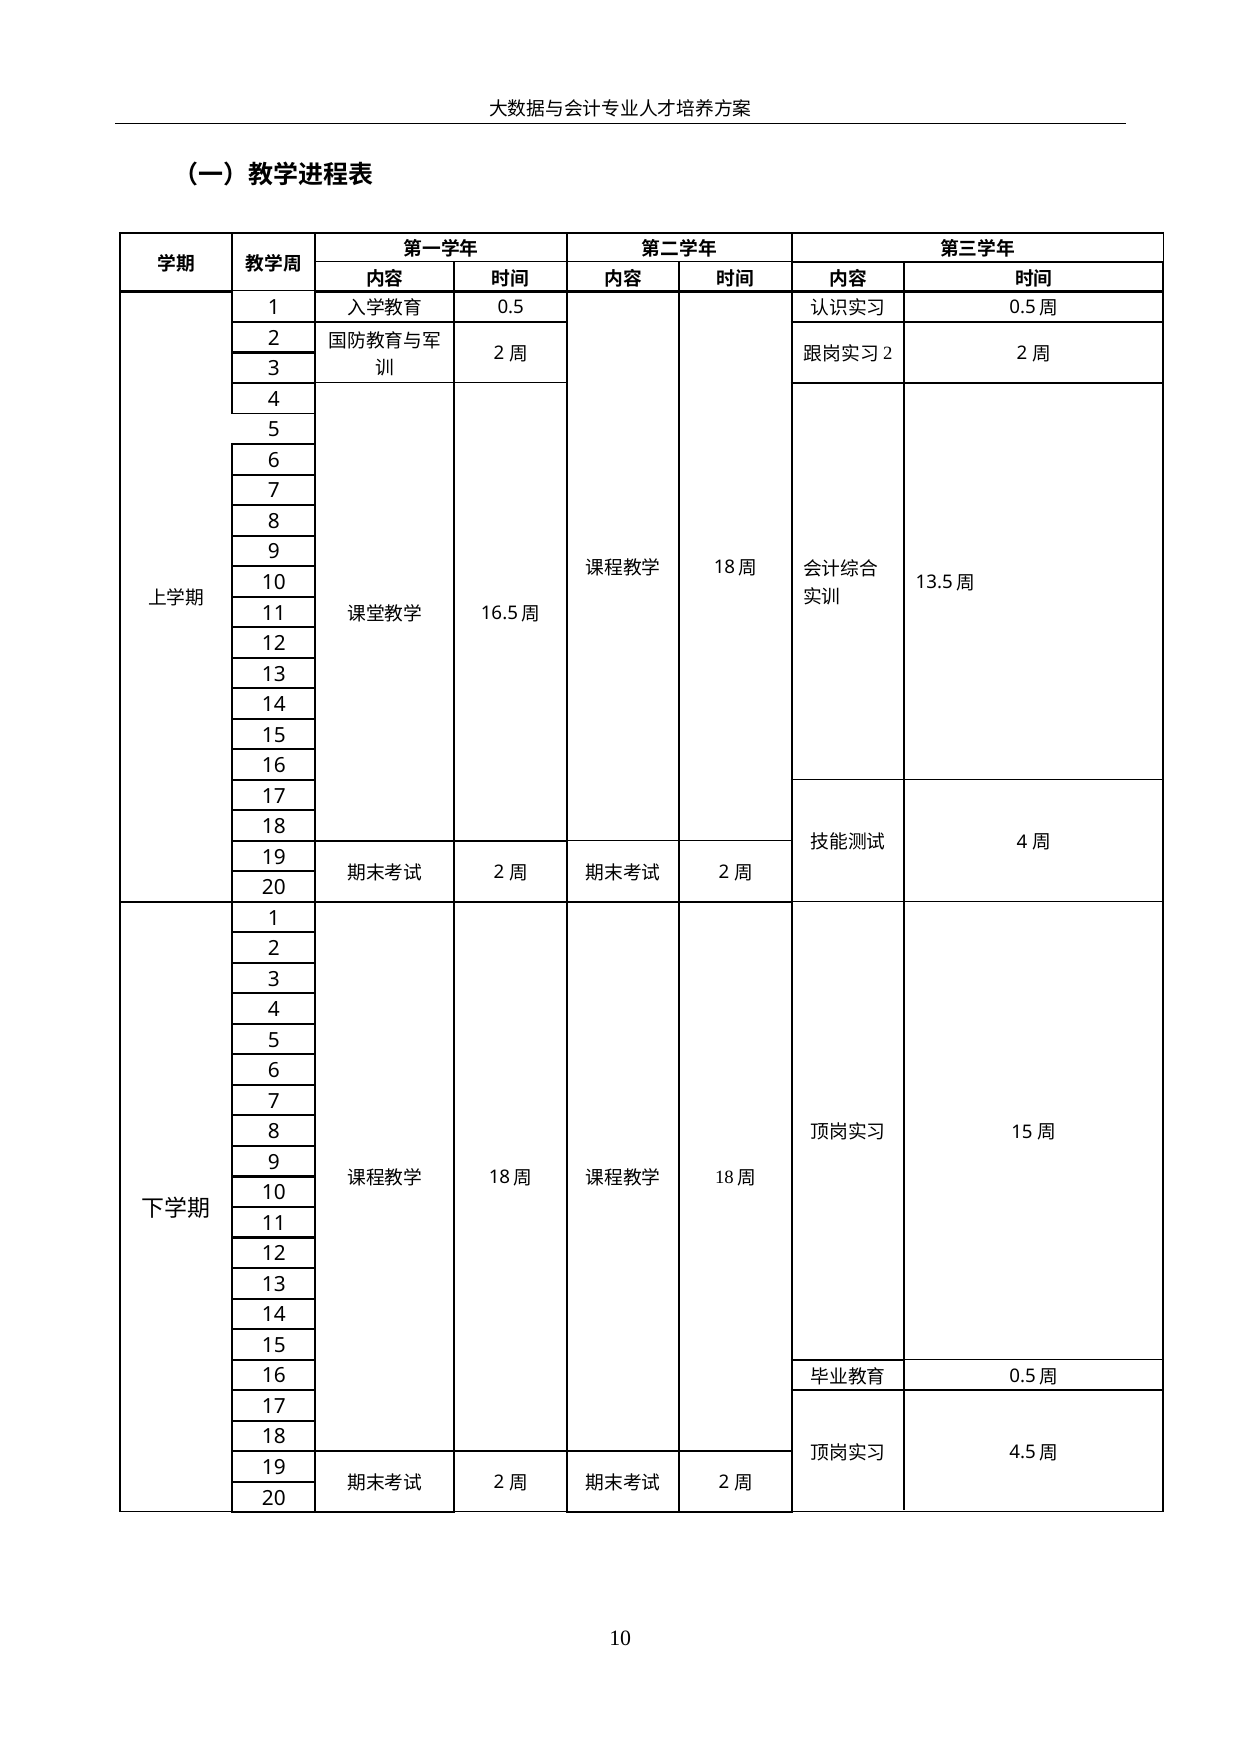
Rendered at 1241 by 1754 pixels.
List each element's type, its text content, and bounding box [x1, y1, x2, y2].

table_cell 4 周 [905, 780, 1162, 901]
table_cell 课堂教学 [316, 383, 453, 840]
table_cell 18 [233, 1422, 314, 1450]
table_cell 技能测试 [793, 780, 903, 901]
table_cell 4.5周 [904, 1391, 1162, 1511]
table_cell 18周 [455, 903, 566, 1450]
table_cell 12 [233, 1239, 314, 1267]
table_cell 期末考试 [568, 1452, 678, 1511]
table_cell 17 [233, 781, 314, 809]
table_cell 4 [233, 384, 314, 412]
table_cell 5 [232, 414, 314, 443]
text （一）教学进程表 [123, 154, 1117, 190]
table_cell 1 [233, 903, 314, 931]
table_cell 期末考试 [316, 1452, 453, 1511]
table_cell 跟岗实习 2 [793, 323, 903, 382]
table_cell 15 [233, 1330, 314, 1358]
table_cell 2 周 [455, 842, 566, 901]
table_cell 9 [233, 537, 314, 565]
table_header 第三学年 [793, 234, 1163, 261]
table_cell 课程教学 [568, 293, 678, 840]
table_cell 18周 [680, 293, 791, 840]
table_cell 下学期 [121, 903, 231, 1511]
table_cell 时间 [455, 262, 566, 290]
table_cell 2 [233, 933, 314, 962]
table_cell 15 [233, 720, 314, 748]
table_cell 15 周 [905, 902, 1162, 1358]
table_cell 18 [233, 811, 314, 840]
table_cell 13 [233, 659, 314, 687]
table_cell 顶岗实习 [793, 1391, 904, 1511]
table_cell 9 [233, 1147, 314, 1175]
table_cell 16.5周 [455, 383, 566, 840]
table_cell 时间 [905, 263, 1162, 290]
table_cell 18周 [680, 903, 791, 1450]
table_cell 10 [233, 567, 314, 596]
table_cell 内容 [568, 262, 678, 290]
table_cell 课程教学 [568, 903, 678, 1450]
table_cell 期末考试 [568, 841, 678, 901]
table_cell 16 [233, 750, 314, 779]
table_cell 13.5周 [905, 384, 1162, 779]
table_cell 11 [233, 1208, 314, 1236]
table_cell 16 [233, 1361, 314, 1389]
table_cell 19 [233, 842, 314, 870]
table_cell 国防教育与军训 [316, 323, 453, 382]
table_cell 12 [233, 628, 314, 657]
table_cell 时间 [680, 262, 791, 290]
table_cell 1 [233, 291, 314, 321]
table_cell 期末考试 [316, 842, 453, 901]
table_cell 11 [233, 598, 314, 626]
table_cell 7 [233, 476, 314, 504]
table_cell 认识实习 [793, 293, 903, 321]
table_header 学期 [121, 234, 231, 290]
table_cell 6 [233, 445, 314, 473]
table_cell 会计综合实训 [793, 384, 903, 779]
table_cell 2 周 [680, 841, 791, 901]
table_cell 8 [233, 506, 314, 534]
table_cell 0.5周 [905, 293, 1162, 321]
table_cell 4 [233, 994, 314, 1023]
table_cell 7 [233, 1086, 314, 1114]
table_cell 课程教学 [316, 903, 453, 1450]
table_cell 顶岗实习 [793, 902, 903, 1358]
table_cell 毕业教育 [793, 1361, 903, 1389]
table_cell 3 [233, 964, 314, 992]
table_cell 2 [233, 323, 314, 351]
table_cell 内容 [316, 262, 453, 290]
table_cell 14 [233, 689, 314, 718]
table_header 第一学年 [316, 234, 566, 261]
table_cell 6 [233, 1055, 314, 1084]
table_cell 0.5周 [905, 1360, 1162, 1389]
table_cell 2 周 [905, 323, 1162, 382]
table_cell 20 [233, 872, 314, 901]
table_cell 5 [233, 1025, 314, 1053]
table_cell 8 [233, 1116, 314, 1145]
table_cell 0.5 [455, 293, 566, 321]
table_cell 2 周 [680, 1452, 791, 1511]
table_cell 内容 [793, 263, 903, 290]
table_cell 13 [233, 1269, 314, 1297]
table_cell 入学教育 [316, 293, 453, 321]
table_cell 14 [233, 1300, 314, 1328]
table_cell 20 [233, 1483, 314, 1511]
table_cell 2 周 [455, 1452, 566, 1511]
table_cell 17 [233, 1391, 314, 1419]
table_cell 2 周 [455, 323, 566, 382]
table_cell 上学期 [121, 293, 232, 901]
table_cell 10 [233, 1178, 314, 1206]
table_cell 19 [233, 1452, 314, 1481]
table_header 第二学年 [568, 234, 791, 261]
table_header 教学周 [233, 234, 314, 290]
table_cell 3 [233, 354, 314, 382]
